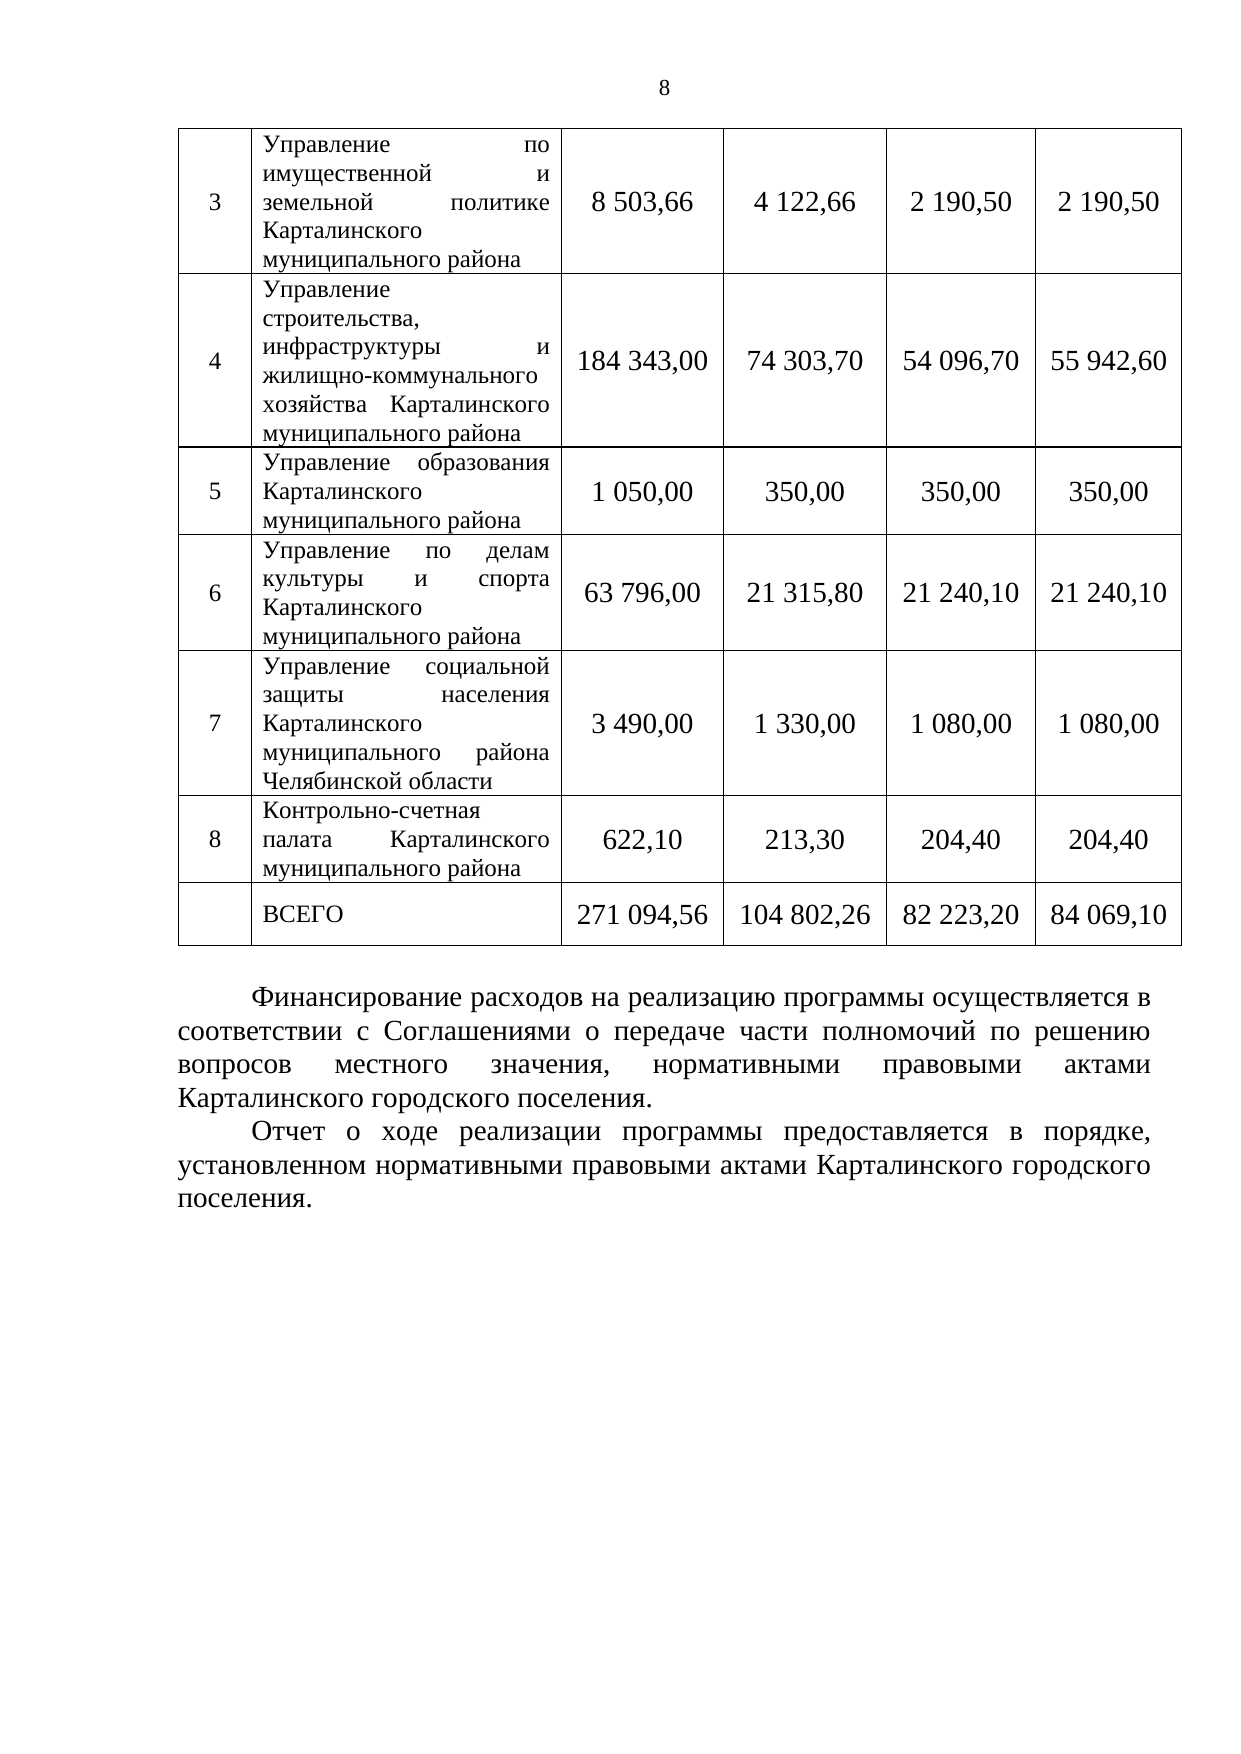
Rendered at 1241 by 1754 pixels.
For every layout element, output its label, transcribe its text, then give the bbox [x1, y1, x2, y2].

table_cell 204,40 [887, 796, 1035, 882]
table_cell ВСЕГО [252, 883, 561, 945]
table_cell 4 [179, 274, 251, 446]
table_cell 1 050,00 [562, 448, 723, 534]
table_cell Управление строительства, инфраструктуры и жилищно-коммунального хозяйства Карталинского муниципального района [252, 274, 561, 446]
table_cell 55 942,60 [1036, 274, 1181, 446]
table_cell Управление по делам культуры и спорта Карталинского муниципального района [252, 535, 561, 650]
table_cell 4 122,66 [724, 129, 886, 273]
table_cell 21 240,10 [1036, 535, 1181, 650]
table_cell 104 802,26 [724, 883, 886, 945]
table_cell [179, 883, 251, 945]
table_cell 213,30 [724, 796, 886, 882]
table_cell 3 490,00 [562, 651, 723, 794]
table_cell 8 [179, 796, 251, 882]
table_cell Управление социальной защиты населения Карталинского муниципального района Челябинской области [252, 651, 561, 794]
table_cell 2 190,50 [1036, 129, 1181, 273]
text Финансирование расходов на реализацию программы осуществляется в соответствии с Соглашениями о передаче части полномочий по решению вопросов местного значения, нормативными правовыми актами Карталинского городского поселения. [177, 979, 1152, 1113]
table_cell 74 303,70 [724, 274, 886, 446]
table_cell 350,00 [1036, 448, 1181, 534]
table_cell Управление по имущественной и земельной политике Карталинского муниципального района [252, 129, 561, 273]
table_cell 63 796,00 [562, 535, 723, 650]
text Отчет о ходе реализации программы предоставляется в порядке, установленном нормативными правовыми актами Карталинского городского поселения. [177, 1113, 1152, 1214]
table_cell 21 240,10 [887, 535, 1035, 650]
table_cell 1 330,00 [724, 651, 886, 794]
table_cell 54 096,70 [887, 274, 1035, 446]
table_cell 350,00 [724, 448, 886, 534]
table_cell 271 094,56 [562, 883, 723, 945]
table_cell 6 [179, 535, 251, 650]
table_cell Контрольно-счетная палата Карталинского муниципального района [252, 796, 561, 882]
table_cell 21 315,80 [724, 535, 886, 650]
table_cell 7 [179, 651, 251, 794]
table_cell 184 343,00 [562, 274, 723, 446]
table_cell 5 [179, 448, 251, 534]
table_cell 204,40 [1036, 796, 1181, 882]
table_cell 3 [179, 129, 251, 273]
table_cell 84 069,10 [1036, 883, 1181, 945]
table_cell 350,00 [887, 448, 1035, 534]
table_cell 8 503,66 [562, 129, 723, 273]
table_cell 2 190,50 [887, 129, 1035, 273]
table_cell 82 223,20 [887, 883, 1035, 945]
table_cell 1 080,00 [887, 651, 1035, 794]
table_cell Управление образования Карталинского муниципального района [252, 448, 561, 534]
table_cell 622,10 [562, 796, 723, 882]
table_cell 1 080,00 [1036, 651, 1181, 794]
